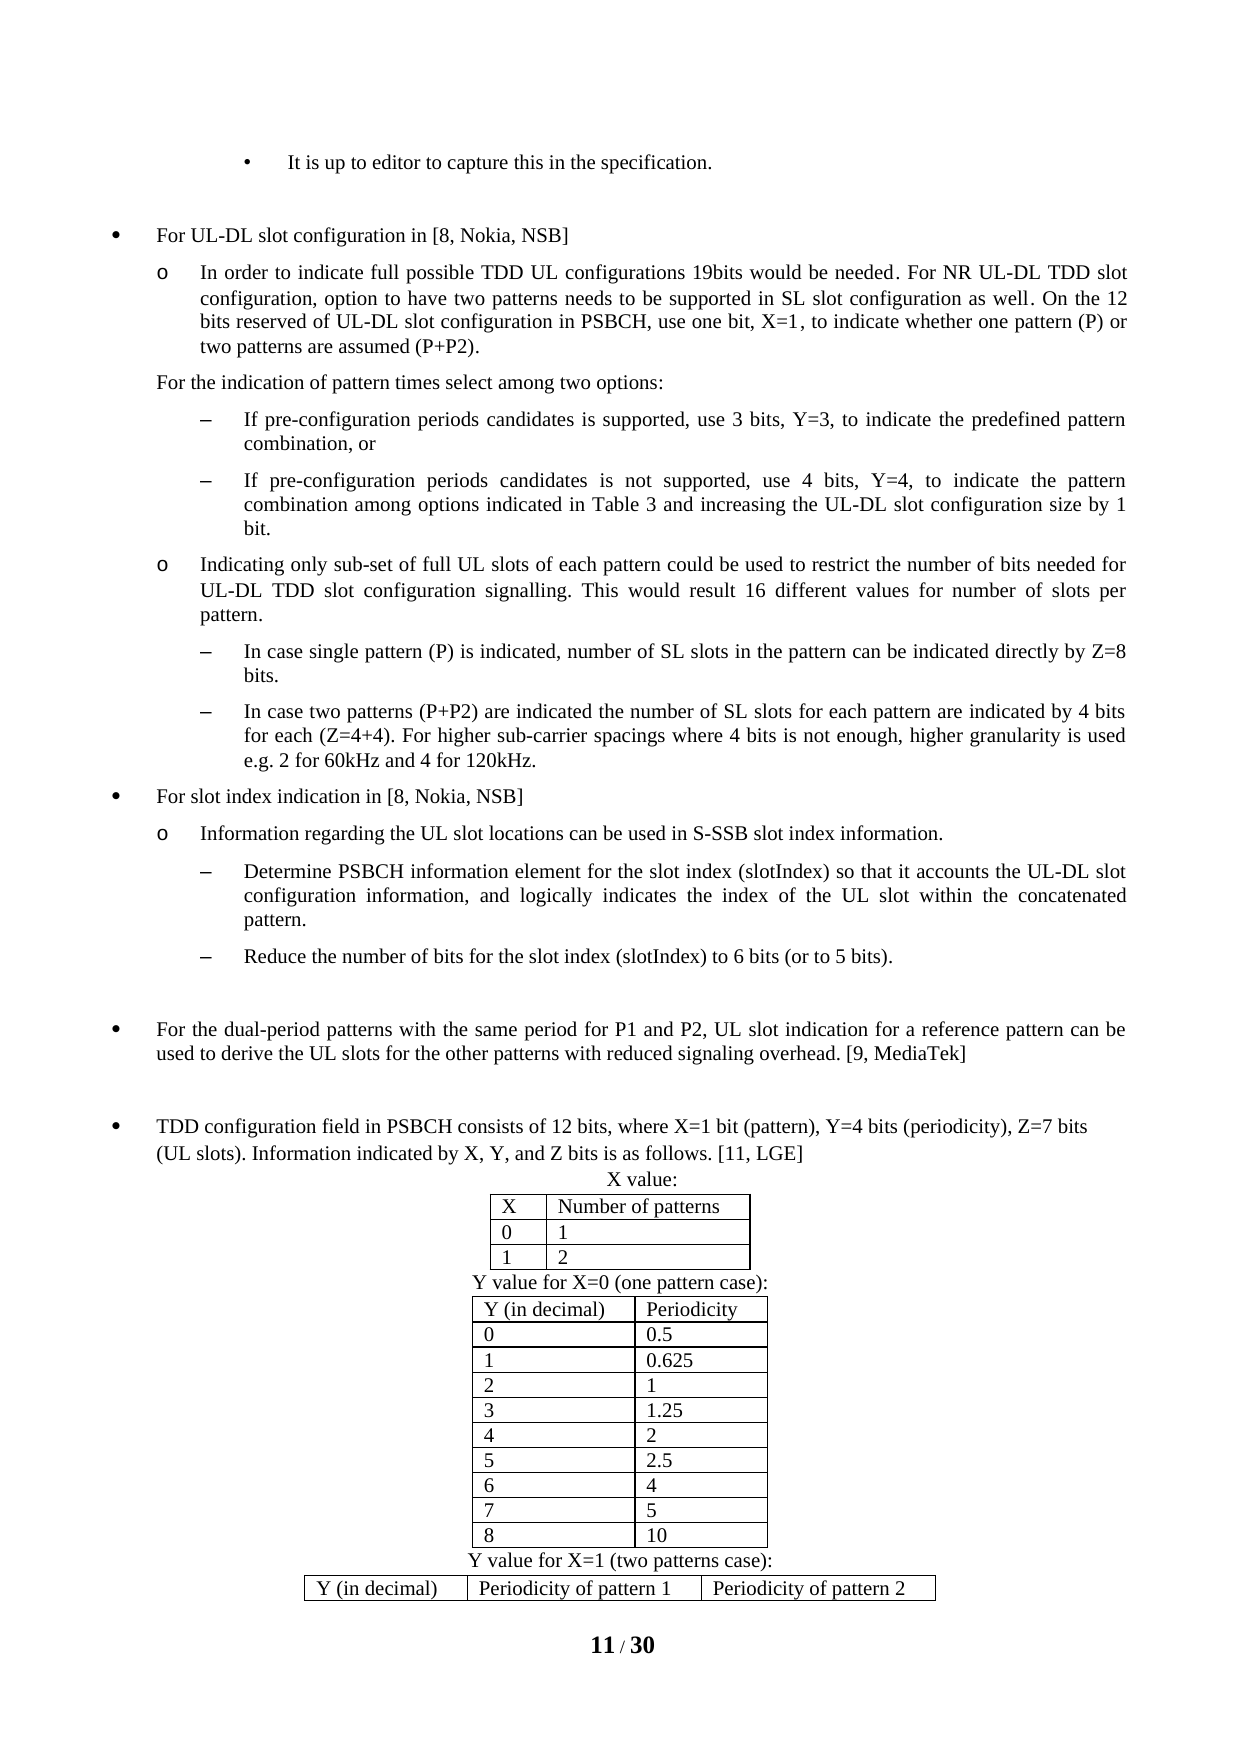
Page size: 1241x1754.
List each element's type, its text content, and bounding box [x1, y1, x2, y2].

table_cell 7 [473, 1498, 634, 1522]
list X value: [156, 1167, 1128, 1191]
list For the dual-period patterns with the same period for P1 and P2, UL slot indication for a reference pattern can be used to derive the UL slots for the other patterns with reduced signaling overhead. [9, MediaTek] [112, 1017, 1128, 1065]
table_cell 4 [636, 1473, 767, 1497]
table_cell 1 [473, 1348, 634, 1372]
table_cell 3 [473, 1398, 634, 1422]
list Indicating only sub-set of full UL slots of each pattern could be used to restrict the number of bits needed for UL-DL TDD slot configuration signalling. This would result 16 different values for number of slots per pattern. [156, 552, 1128, 626]
table_header Number of patterns [547, 1195, 749, 1218]
table_cell 6 [473, 1473, 634, 1497]
table_cell 0.5 [636, 1323, 767, 1346]
table_cell 1 [636, 1373, 767, 1397]
table_cell 1 [547, 1220, 749, 1244]
table_header Periodicity [636, 1297, 767, 1321]
table_cell 2.5 [636, 1448, 767, 1472]
list If pre-configuration periods candidates is not supported, use 4 bits, Y=4, to indicate the pattern combination among options indicated in Table 3 and increasing the UL-DL slot configuration size by 1 bit. [200, 467, 1128, 540]
table_cell 10 [636, 1523, 767, 1547]
list For slot index indication in [8, Nokia, NSB] [112, 784, 1128, 808]
table_cell 5 [636, 1498, 767, 1522]
text For the indication of pattern times select among two options: [156, 370, 1128, 394]
table_header Y (in decimal) [473, 1297, 634, 1321]
table_cell 4 [473, 1423, 634, 1447]
table_cell 5 [473, 1448, 634, 1472]
table_header X [491, 1195, 546, 1218]
table_header Y (in decimal) [305, 1576, 467, 1600]
table_cell 0 [473, 1323, 634, 1346]
list Reduce the number of bits for the slot index (slotIndex) to 6 bits (or to 5 bits). [200, 944, 1128, 968]
list In order to indicate full possible TDD UL configurations 19bits would be needed. For NR UL-DL TDD slot configuration, option to have two patterns needs to be supported in SL slot configuration as well. On the 12 bits reserved of UL-DL slot configuration in PSBCH, use one bit, X=1, to indicate whether one pattern (P) or two patterns are assumed (P+P2). [156, 260, 1128, 358]
text Y value for X=1 (two patterns case): [112, 1548, 1128, 1572]
list Information regarding the UL slot locations can be used in S-SSB slot index information. [156, 821, 1128, 846]
table_cell 0 [491, 1220, 546, 1244]
text Y value for X=0 (one pattern case): [112, 1270, 1128, 1294]
table_cell 8 [473, 1523, 634, 1547]
list It is up to editor to capture this in the specification. [244, 150, 1128, 174]
table_header Periodicity of pattern 2 [702, 1576, 935, 1600]
table_cell 1 [491, 1245, 546, 1269]
table_cell 2 [473, 1373, 634, 1397]
table_cell 2 [547, 1245, 749, 1269]
list TDD configuration field in PSBCH consists of 12 bits, where X=1 bit (pattern), Y=4 bits (periodicity), Z=7 bits (UL slots). Information indicated by X, Y, and Z bits is as follows. [11, LGE] [112, 1114, 1128, 1164]
table_cell 0.625 [636, 1348, 767, 1372]
table_header Periodicity of pattern 1 [468, 1576, 701, 1600]
list In case two patterns (P+P2) are indicated the number of SL slots for each pattern are indicated by 4 bits for each (Z=4+4). For higher sub-carrier spacings where 4 bits is not enough, higher granularity is used e.g. 2 for 60kHz and 4 for 120kHz. [200, 699, 1128, 772]
list Determine PSBCH information element for the slot index (slotIndex) so that it accounts the UL-DL slot configuration information, and logically indicates the index of the UL slot within the concatenated pattern. [200, 859, 1128, 931]
table_cell 1.25 [636, 1398, 767, 1422]
list In case single pattern (P) is indicated, number of SL slots in the pattern can be indicated directly by Z=8 bits. [200, 638, 1128, 687]
list For UL-DL slot configuration in [8, Nokia, NSB] [112, 223, 1128, 247]
table_cell 2 [636, 1423, 767, 1447]
list If pre-configuration periods candidates is supported, use 3 bits, Y=3, to indicate the predefined pattern combination, or [200, 407, 1128, 455]
